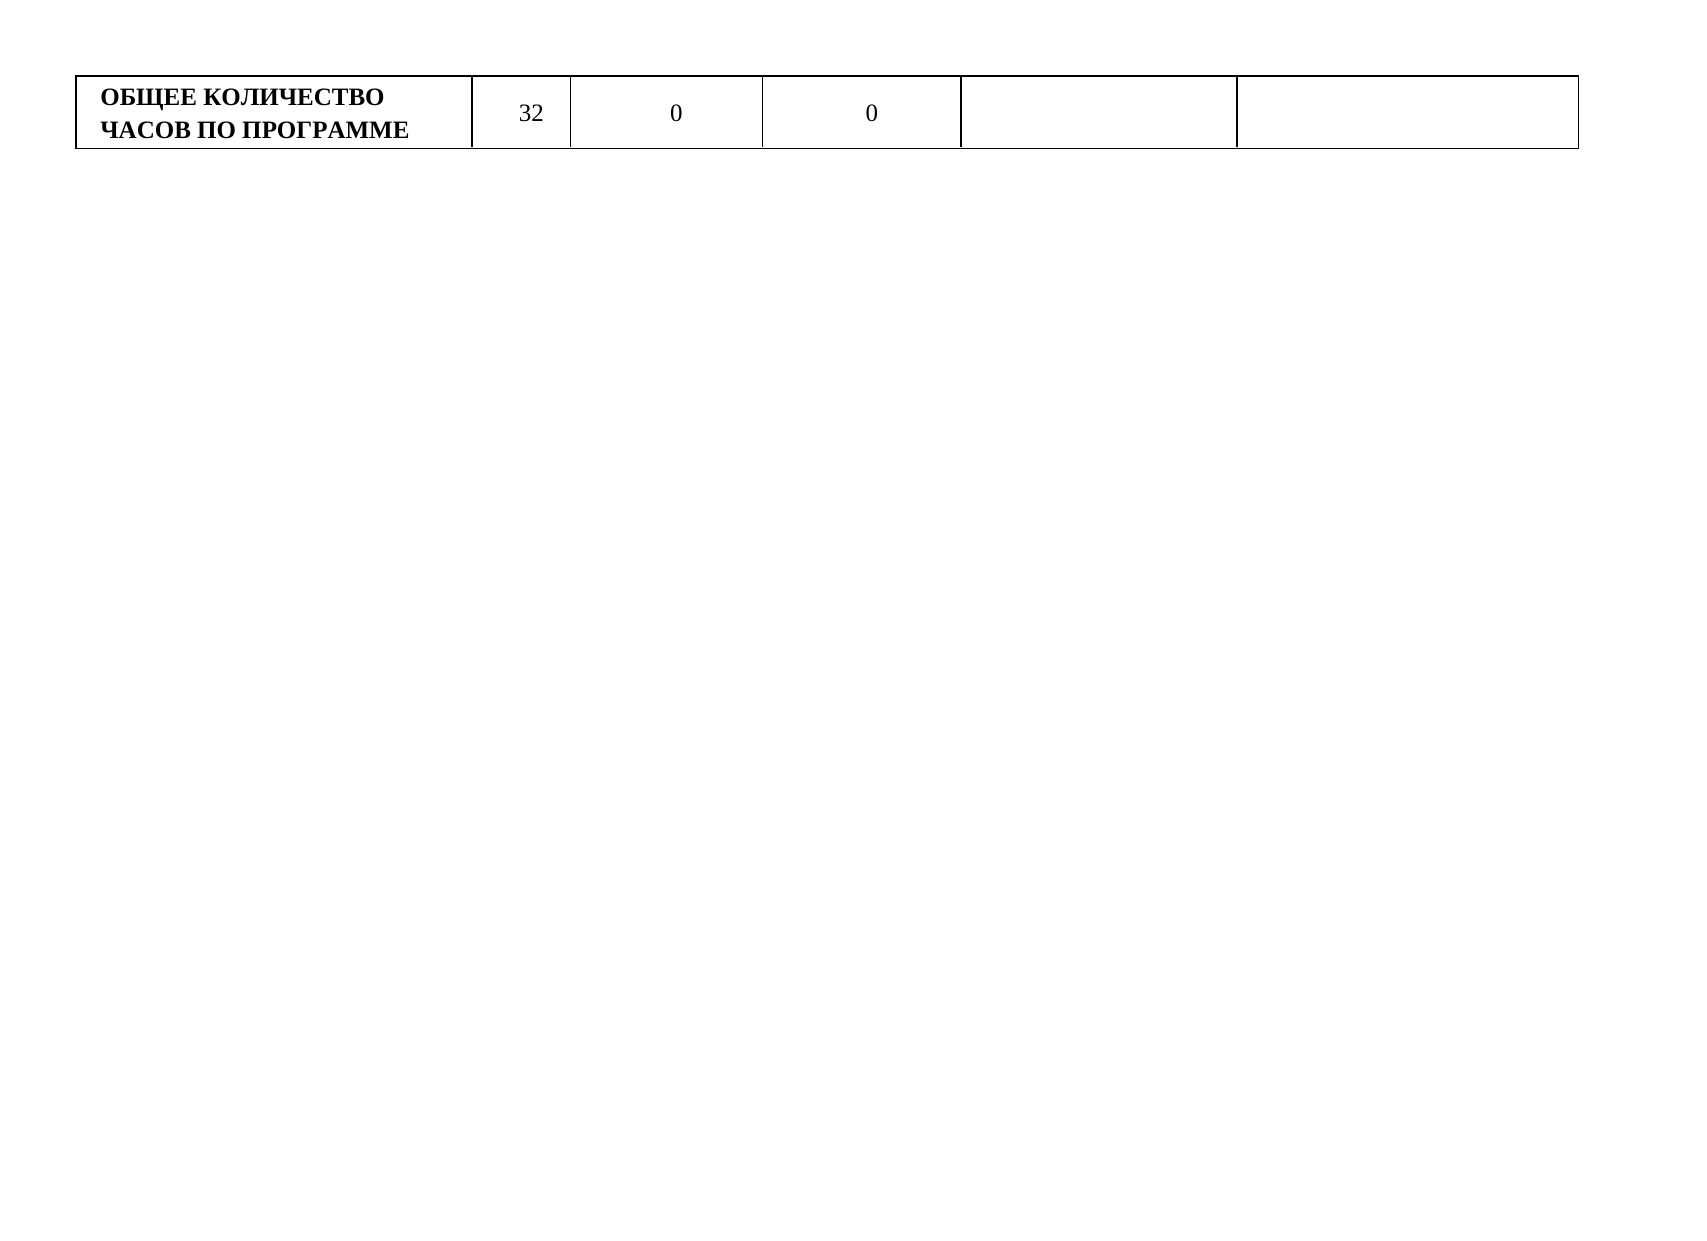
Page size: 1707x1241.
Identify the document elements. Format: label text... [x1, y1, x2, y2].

table_cell ОБЩЕЕ КОЛИЧЕСТВО ЧАСОВ ПО ПРОГРАММЕ [77, 77, 471, 147]
table_cell [962, 77, 1236, 147]
table_cell 0 [763, 77, 960, 147]
table_cell [1238, 77, 1578, 147]
table_cell 0 [571, 77, 762, 147]
table_cell 32 [473, 77, 570, 147]
